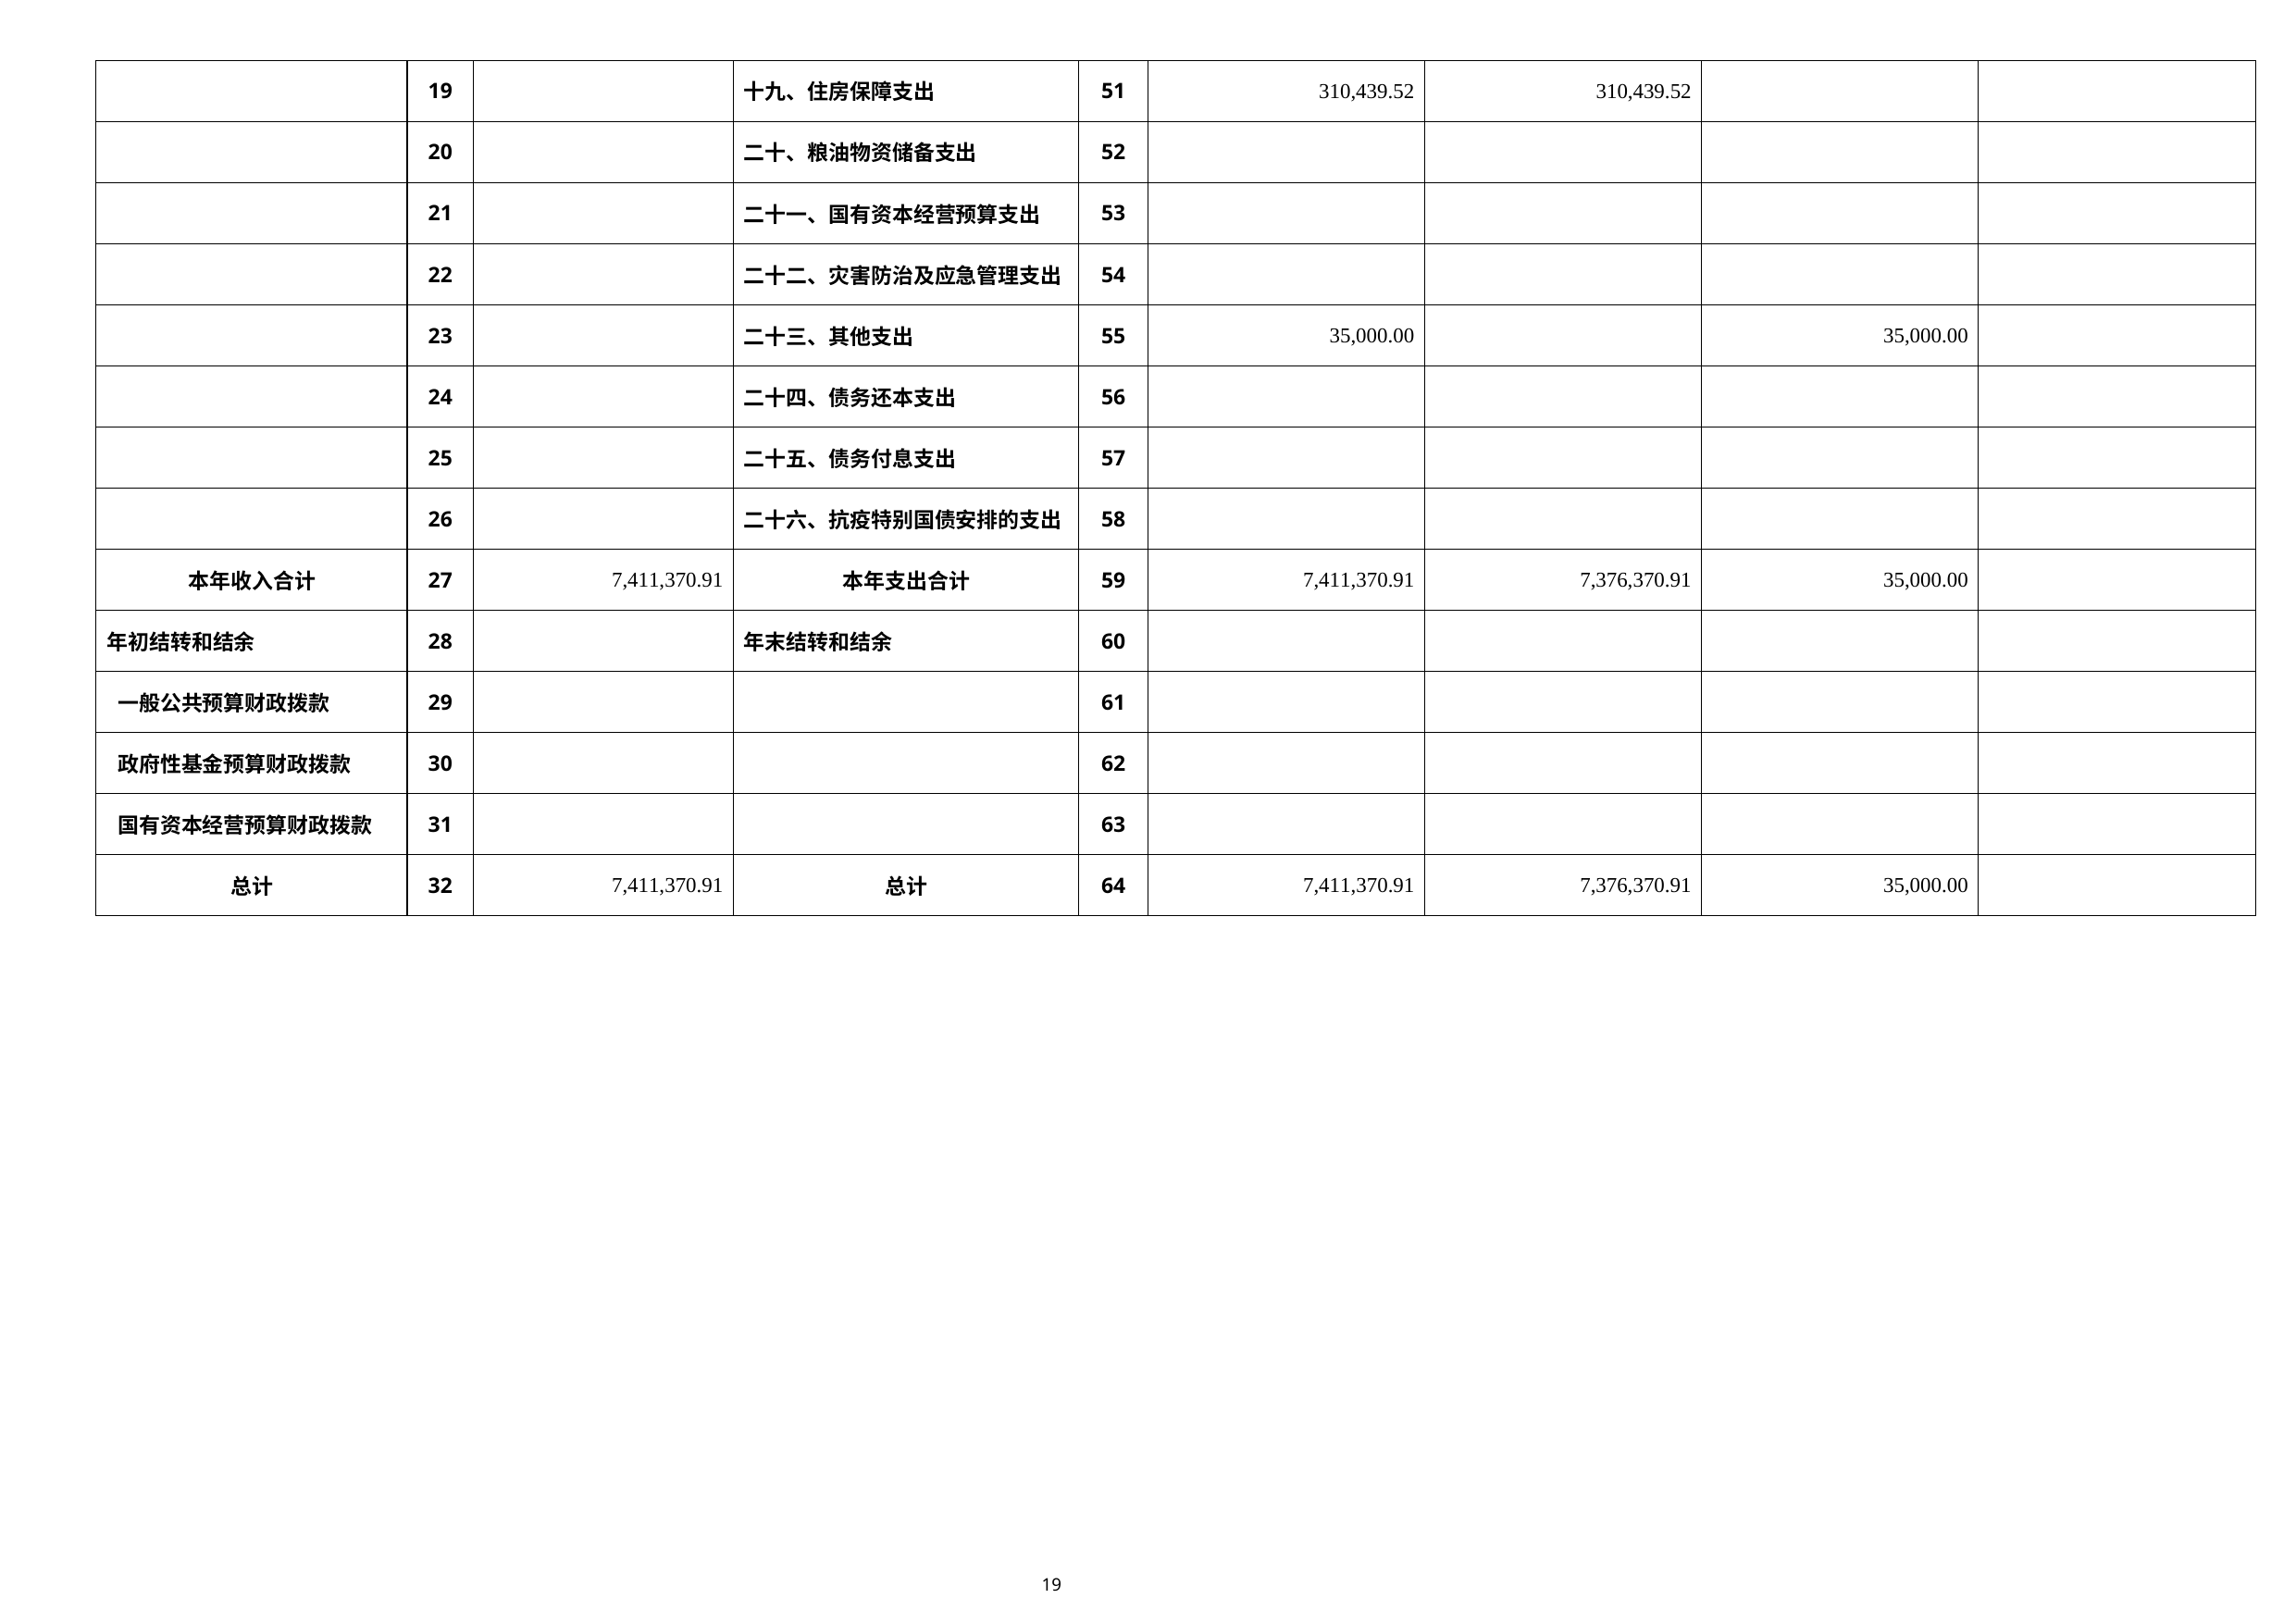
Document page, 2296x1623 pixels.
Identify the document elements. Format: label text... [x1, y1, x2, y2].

table_cell [1425, 122, 1701, 182]
table_cell 35,000.00 [1702, 550, 1978, 610]
table_cell [1702, 244, 1978, 304]
table_cell 27 [408, 550, 473, 610]
table_cell 54 [1079, 244, 1148, 304]
table_cell 31 [408, 794, 473, 854]
table_cell [1148, 427, 1424, 488]
table_cell [1148, 244, 1424, 304]
table_cell [1702, 672, 1978, 732]
table_cell 19 [408, 61, 473, 121]
table_cell [1148, 122, 1424, 182]
table_cell 310,439.52 [1148, 61, 1424, 121]
table_cell [1702, 366, 1978, 427]
table_cell [1148, 183, 1424, 243]
table_cell 35,000.00 [1148, 305, 1424, 365]
table_cell [1979, 366, 2255, 427]
table_cell 63 [1079, 794, 1148, 854]
table_cell 总计 [96, 855, 406, 915]
table_cell 32 [408, 855, 473, 915]
table_cell 23 [408, 305, 473, 365]
table_cell [1979, 672, 2255, 732]
table_cell [1148, 672, 1424, 732]
table_cell 二十六、抗疫特别国债安排的支出 [734, 489, 1078, 549]
table_cell 20 [408, 122, 473, 182]
table_cell [1148, 611, 1424, 671]
table_cell 25 [408, 427, 473, 488]
table_cell 十九、住房保障支出 [734, 61, 1078, 121]
table_cell 二十一、国有资本经营预算支出 [734, 183, 1078, 243]
table_cell [96, 244, 406, 304]
table_cell 7,411,370.91 [1148, 855, 1424, 915]
table_cell 30 [408, 733, 473, 793]
table_cell [1979, 61, 2255, 121]
table_cell [96, 122, 406, 182]
table_cell [1979, 550, 2255, 610]
table_cell 64 [1079, 855, 1148, 915]
table_cell [474, 366, 733, 427]
table_cell [1425, 672, 1701, 732]
table_cell [1979, 122, 2255, 182]
table_cell 35,000.00 [1702, 305, 1978, 365]
table_cell [474, 427, 733, 488]
table_cell [1425, 366, 1701, 427]
table_cell [474, 672, 733, 732]
table_cell 一般公共预算财政拨款 [96, 672, 406, 732]
table_cell 55 [1079, 305, 1148, 365]
table_cell 政府性基金预算财政拨款 [96, 733, 406, 793]
table_cell 52 [1079, 122, 1148, 182]
table_cell [1425, 427, 1701, 488]
table_cell [96, 366, 406, 427]
table_cell [474, 733, 733, 793]
table_cell [474, 794, 733, 854]
table_cell [1979, 611, 2255, 671]
table_cell [1979, 305, 2255, 365]
table_cell [1702, 611, 1978, 671]
table_cell [1702, 489, 1978, 549]
table_cell [1425, 305, 1701, 365]
table_cell 58 [1079, 489, 1148, 549]
table_cell [1148, 366, 1424, 427]
table_cell [1425, 611, 1701, 671]
table_cell [96, 489, 406, 549]
table_cell [1425, 489, 1701, 549]
table_cell [96, 183, 406, 243]
table_cell [1148, 733, 1424, 793]
table_cell [734, 794, 1078, 854]
table_cell 53 [1079, 183, 1148, 243]
table_cell [1148, 489, 1424, 549]
table_cell [1979, 855, 2255, 915]
table_cell [734, 733, 1078, 793]
table_cell [474, 305, 733, 365]
table_cell 62 [1079, 733, 1148, 793]
table_cell [474, 611, 733, 671]
table_cell 年初结转和结余 [96, 611, 406, 671]
table_cell 二十三、其他支出 [734, 305, 1078, 365]
table_cell [1425, 183, 1701, 243]
table_cell 二十五、债务付息支出 [734, 427, 1078, 488]
table_cell 56 [1079, 366, 1148, 427]
table_cell [1425, 794, 1701, 854]
table_cell 二十四、债务还本支出 [734, 366, 1078, 427]
table_cell 7,411,370.91 [474, 855, 733, 915]
table_cell 二十二、灾害防治及应急管理支出 [734, 244, 1078, 304]
table_cell [1702, 61, 1978, 121]
table_cell 本年收入合计 [96, 550, 406, 610]
table_cell 二十、粮油物资储备支出 [734, 122, 1078, 182]
table_cell [1702, 733, 1978, 793]
table_cell [474, 122, 733, 182]
table_cell [474, 244, 733, 304]
table_cell [1702, 794, 1978, 854]
table_cell [1979, 244, 2255, 304]
table_cell 总计 [734, 855, 1078, 915]
table_cell 310,439.52 [1425, 61, 1701, 121]
table_cell [1979, 489, 2255, 549]
table_cell [1148, 794, 1424, 854]
table_cell 35,000.00 [1702, 855, 1978, 915]
table_cell [1979, 733, 2255, 793]
table_cell 51 [1079, 61, 1148, 121]
table_cell [474, 183, 733, 243]
table_cell 61 [1079, 672, 1148, 732]
table_cell [1425, 244, 1701, 304]
table_cell [1425, 733, 1701, 793]
table_cell [474, 61, 733, 121]
table_cell 7,411,370.91 [474, 550, 733, 610]
table_cell 28 [408, 611, 473, 671]
table_cell [1979, 794, 2255, 854]
table_cell [96, 61, 406, 121]
table_cell 60 [1079, 611, 1148, 671]
table_cell [1979, 183, 2255, 243]
table_cell 7,376,370.91 [1425, 550, 1701, 610]
table_cell [1979, 427, 2255, 488]
table_cell 59 [1079, 550, 1148, 610]
table_cell [734, 672, 1078, 732]
table_cell 57 [1079, 427, 1148, 488]
table_cell [474, 489, 733, 549]
table_cell 年末结转和结余 [734, 611, 1078, 671]
table_cell 7,376,370.91 [1425, 855, 1701, 915]
table_cell 29 [408, 672, 473, 732]
table_cell [96, 305, 406, 365]
table_cell 26 [408, 489, 473, 549]
table_cell 国有资本经营预算财政拨款 [96, 794, 406, 854]
table_cell [1702, 427, 1978, 488]
table_cell 22 [408, 244, 473, 304]
table_cell [96, 427, 406, 488]
table_cell 7,411,370.91 [1148, 550, 1424, 610]
table_cell [1702, 122, 1978, 182]
table_cell 24 [408, 366, 473, 427]
table_cell 本年支出合计 [734, 550, 1078, 610]
table_cell [1702, 183, 1978, 243]
table_cell 21 [408, 183, 473, 243]
